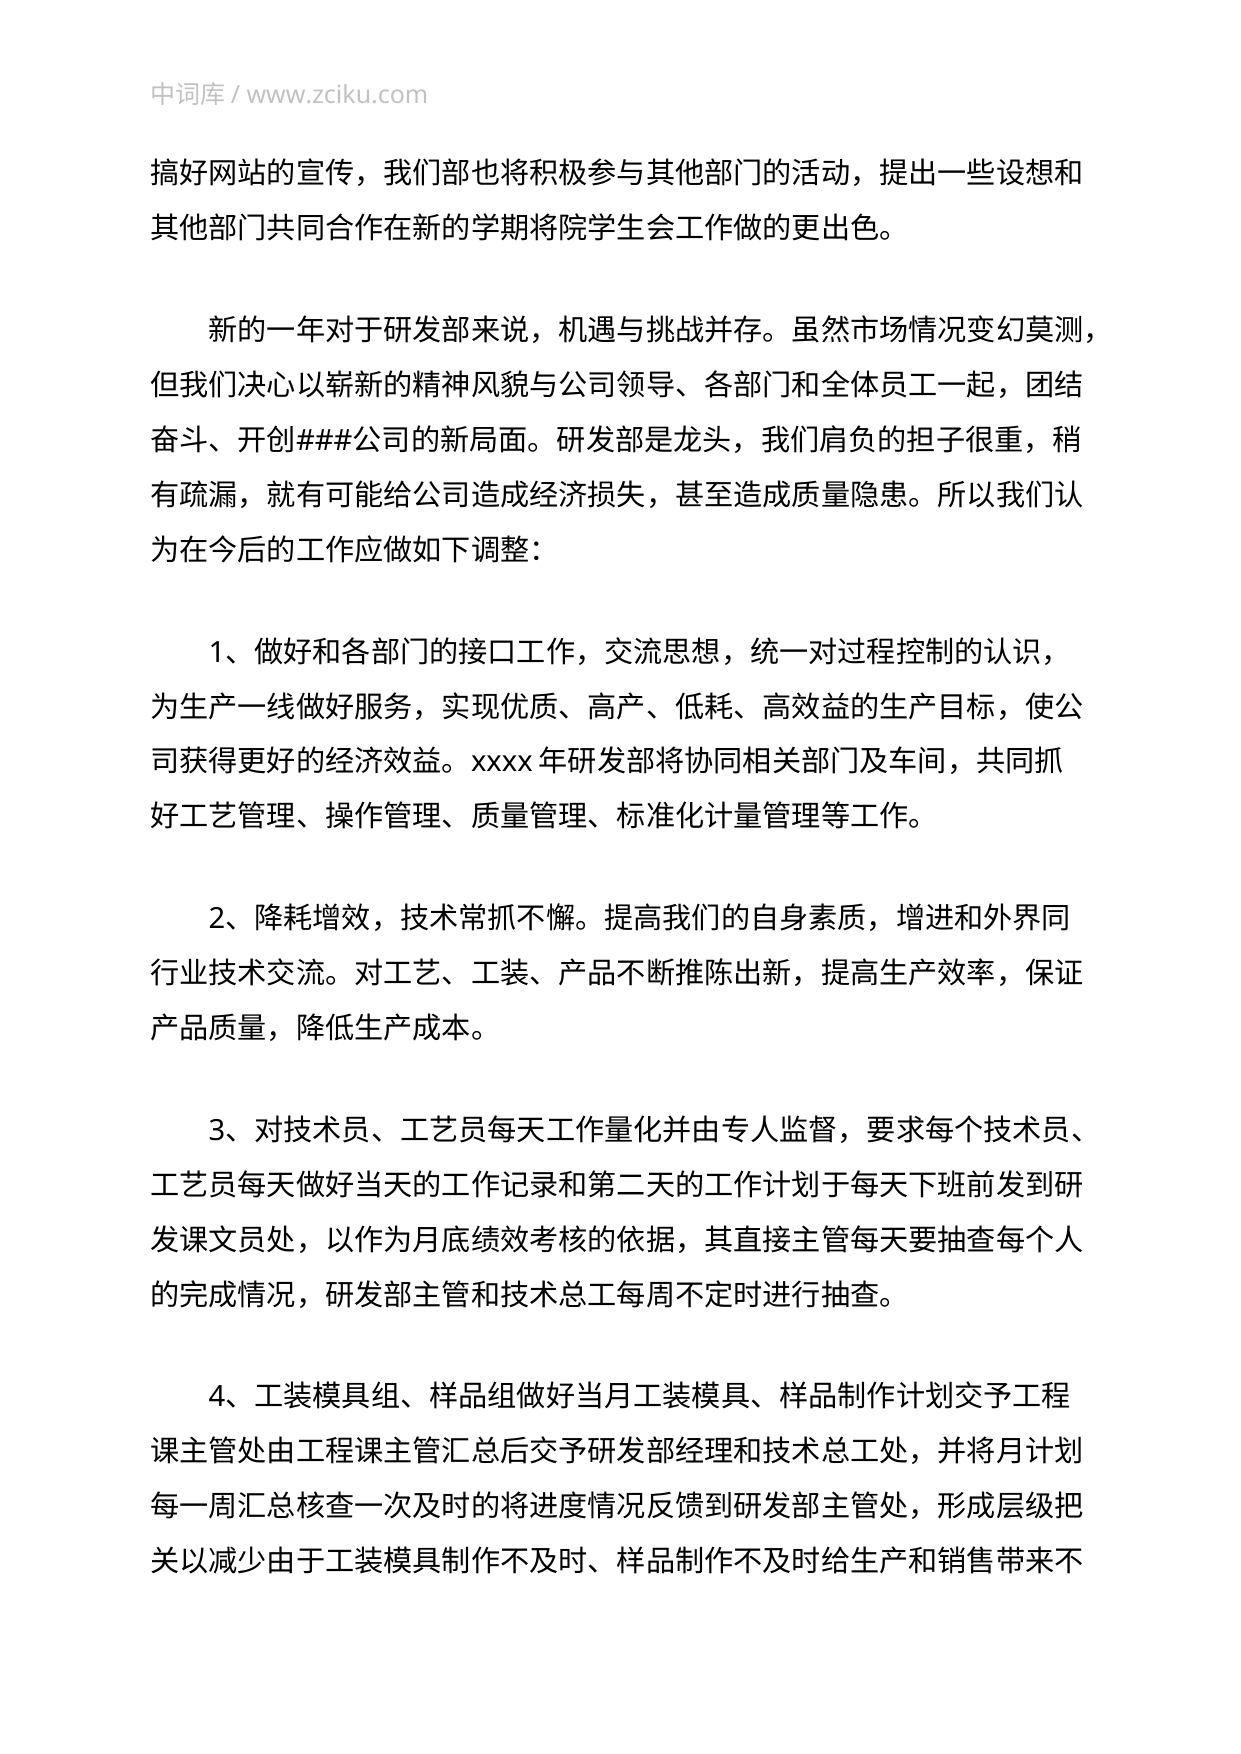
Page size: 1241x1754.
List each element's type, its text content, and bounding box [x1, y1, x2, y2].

text 3、对技术员、工艺员每天工作量化并由专人监督，要求每个技术员、工艺员每天做好当天的工作记录和第二天的工作计划于每天下班前发到研发课文员处，以作为月底绩效考核的依据，其直接主管每天要抽查每个人的完成情况，研发部主管和技术总工每周不定时进行抽查。 [150, 1106, 1090, 1313]
text 新的一年对于研发部来说，机遇与挑战并存。虽然市场情况变幻莫测，但我们决心以崭新的精神风貌与公司领导、各部门和全体员工一起，团结奋斗、开创###公司的新局面。研发部是龙头，我们肩负的担子很重，稍有疏漏，就有可能给公司造成经济损失，甚至造成质量隐患。所以我们认为在今后的工作应做如下调整： [150, 307, 1090, 569]
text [150, 1373, 1090, 1580]
text 1、做好和各部门的接口工作，交流思想，统一对过程控制的认识，为生产一线做好服务，实现优质、高产、低耗、高效益的生产目标，使公司获得更好的经济效益。xxxx年研发部将协同相关部门及车间，共同抓好工艺管理、操作管理、质量管理、标准化计量管理等工作。 [150, 628, 1090, 835]
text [150, 150, 1090, 247]
text 2、降耗增效，技术常抓不懈。提高我们的自身素质，增进和外界同行业技术交流。对工艺、工装、产品不断推陈出新，提高生产效率，保证产品质量，降低生产成本。 [150, 895, 1090, 1047]
